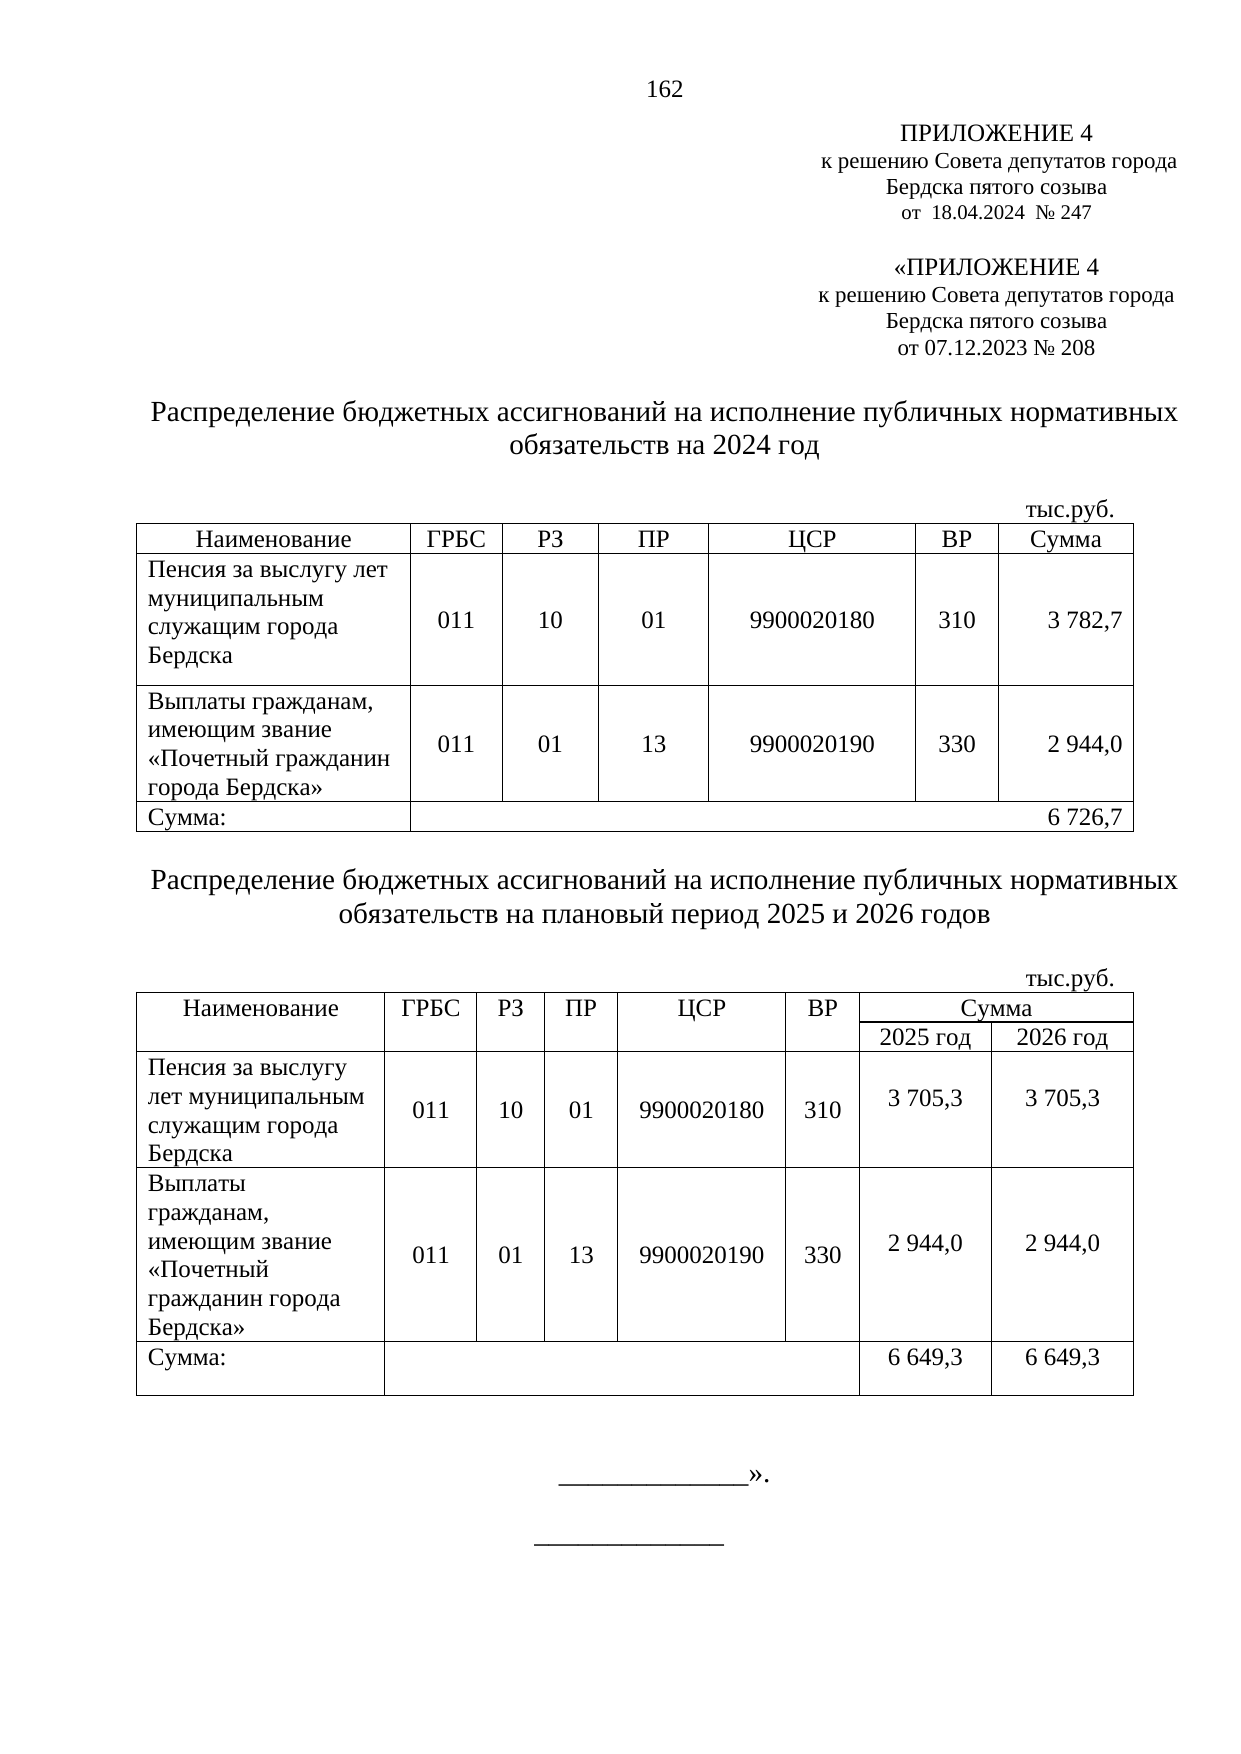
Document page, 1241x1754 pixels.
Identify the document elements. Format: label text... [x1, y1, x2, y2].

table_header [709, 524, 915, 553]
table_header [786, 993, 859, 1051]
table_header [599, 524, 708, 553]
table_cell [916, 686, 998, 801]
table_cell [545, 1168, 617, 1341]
text тыс.руб. [148, 494, 1181, 523]
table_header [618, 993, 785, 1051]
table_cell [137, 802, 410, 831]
text _____________ [148, 1515, 1181, 1548]
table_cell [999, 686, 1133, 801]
text к решению Совета депутатов города Бердска пятого созыва [811, 281, 1181, 334]
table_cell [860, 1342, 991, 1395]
text ПРИЛОЖЕНИЕ 4 [811, 118, 1181, 147]
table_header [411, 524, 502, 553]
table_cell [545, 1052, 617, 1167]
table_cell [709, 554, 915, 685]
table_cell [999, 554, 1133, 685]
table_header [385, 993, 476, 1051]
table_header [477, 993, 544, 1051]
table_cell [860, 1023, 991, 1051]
text тыс.руб. [148, 963, 1181, 992]
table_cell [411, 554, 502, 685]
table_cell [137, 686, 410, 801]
text «ПРИЛОЖЕНИЕ 4 [811, 252, 1181, 281]
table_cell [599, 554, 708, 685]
text _____________». [148, 1456, 1181, 1489]
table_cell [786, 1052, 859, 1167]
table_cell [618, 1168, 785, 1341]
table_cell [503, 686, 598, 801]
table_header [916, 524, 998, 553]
text от 18.04.2024 № 247 [811, 199, 1181, 224]
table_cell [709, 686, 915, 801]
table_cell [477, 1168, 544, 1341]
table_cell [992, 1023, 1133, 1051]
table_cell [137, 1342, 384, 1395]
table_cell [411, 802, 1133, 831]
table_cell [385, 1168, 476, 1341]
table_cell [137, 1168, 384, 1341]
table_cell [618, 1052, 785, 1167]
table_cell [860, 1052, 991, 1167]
text к решению Совета депутатов города Бердска пятого созыва [811, 147, 1181, 199]
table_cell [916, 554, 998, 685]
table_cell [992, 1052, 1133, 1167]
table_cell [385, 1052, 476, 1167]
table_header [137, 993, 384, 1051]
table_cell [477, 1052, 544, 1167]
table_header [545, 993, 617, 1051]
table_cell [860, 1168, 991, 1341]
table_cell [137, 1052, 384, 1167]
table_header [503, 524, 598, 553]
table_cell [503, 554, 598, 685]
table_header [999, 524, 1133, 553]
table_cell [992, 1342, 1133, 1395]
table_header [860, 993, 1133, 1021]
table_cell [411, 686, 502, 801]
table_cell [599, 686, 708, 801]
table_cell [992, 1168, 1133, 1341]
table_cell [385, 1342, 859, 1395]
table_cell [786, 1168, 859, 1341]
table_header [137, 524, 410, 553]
text от 07.12.2023 № 208 [811, 334, 1181, 360]
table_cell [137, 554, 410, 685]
text Распределение бюджетных ассигнований на исполнение публичных нормативных обязательств на плановый период 2025 и 2026 годов [148, 862, 1181, 929]
text Распределение бюджетных ассигнований на исполнение публичных нормативных обязательств на 2024 год [148, 394, 1181, 461]
